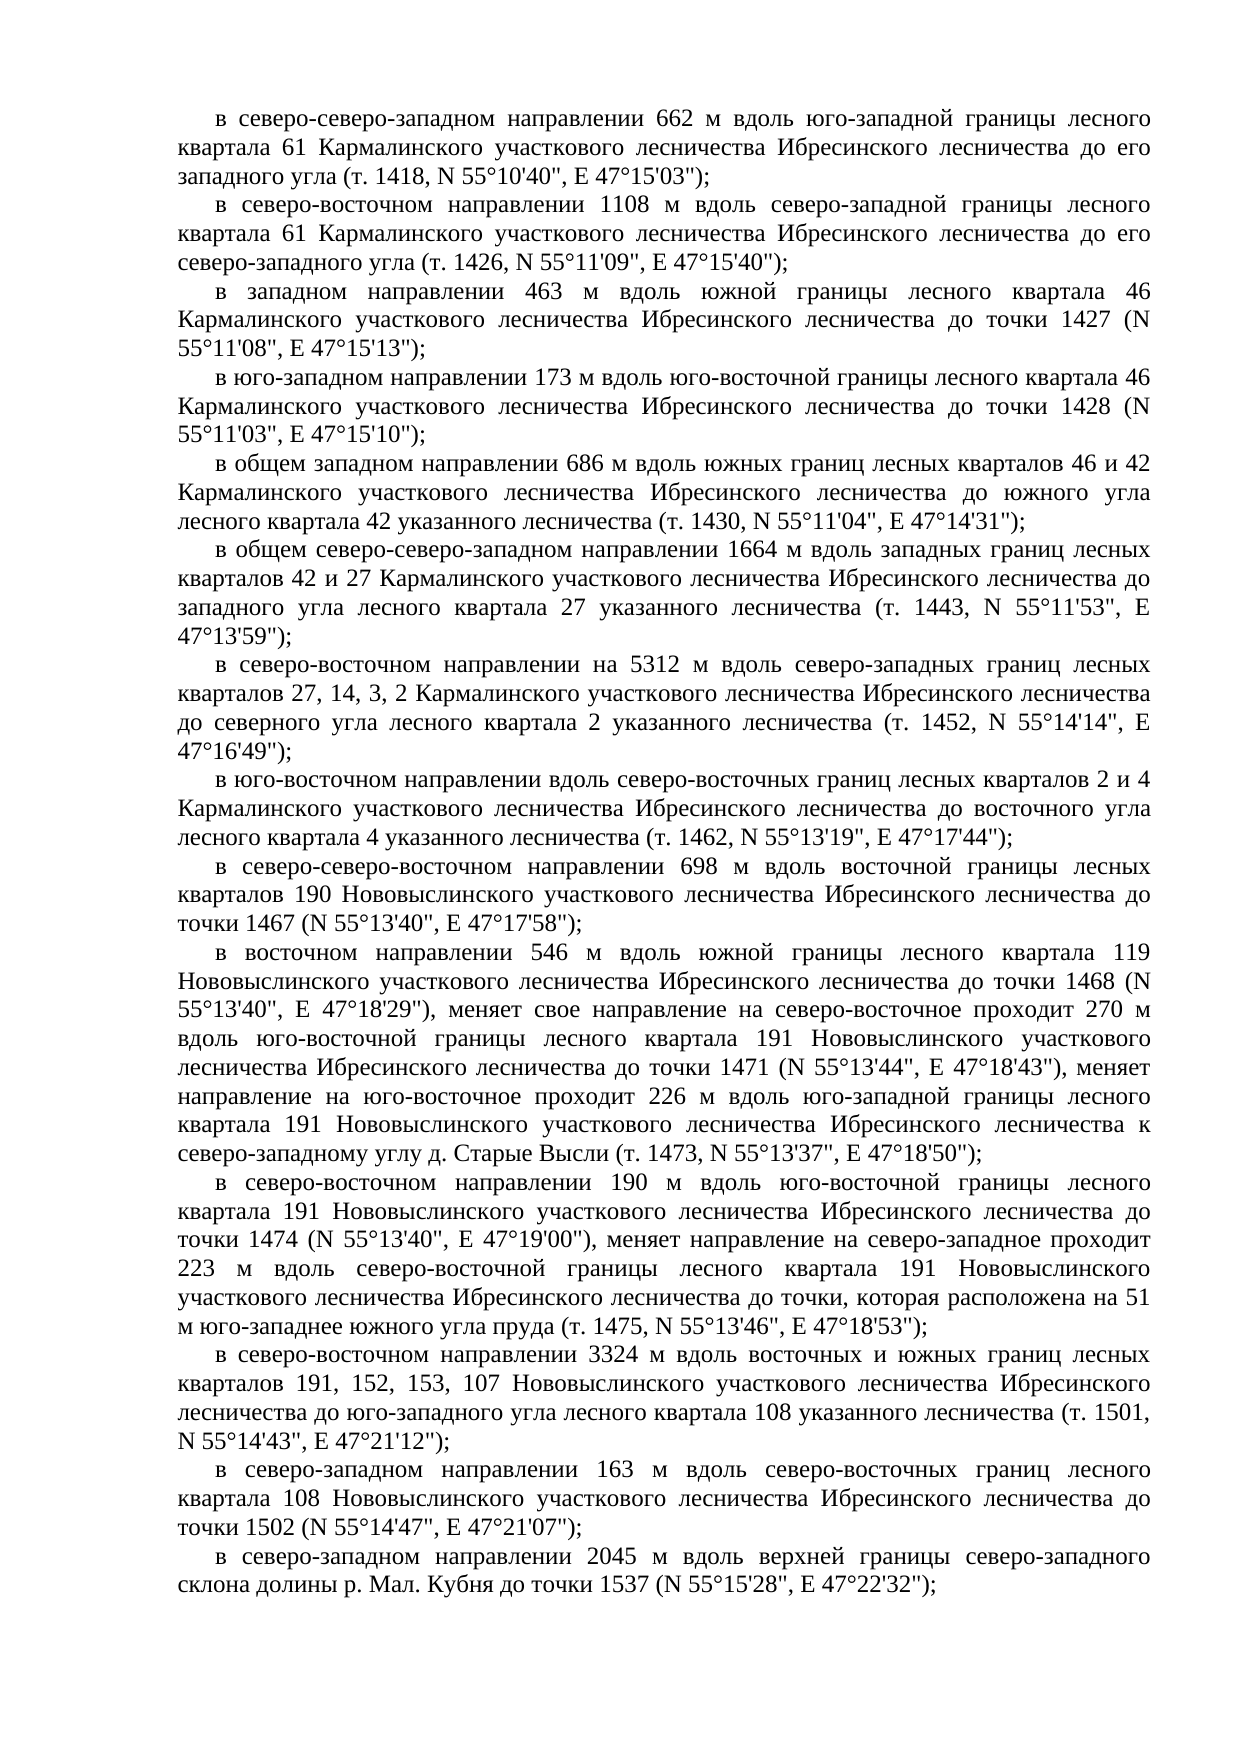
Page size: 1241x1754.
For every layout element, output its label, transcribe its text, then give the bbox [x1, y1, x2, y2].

text в общем северо-северо-западном направлении вдоль западных границ лесных кварталов 42 и 27 Кармалинского участкового лесничества Ибресинского лесничества до западного угла лесного квартала 27 указанного лесничества (т. 1443, N 55°11'53", E 47°13'59"); [177, 534, 1152, 649]
text в северо-восточном направлении вдоль северо-западной границы лесного квартала 61 Кармалинского участкового лесничества Ибресинского лесничества до его северо-западного угла (т. 1426, N 55°11'09", E 47°15'40"); [177, 189, 1152, 276]
text в северо-западном направлении вдоль верхней границы северо-западного склона долины р. Мал. Кубня до точки 1537 (N 55°15'28", E 47°22'32"); [177, 1541, 1152, 1598]
text в северо-восточном направлении на вдоль северо-западных границ лесных кварталов 27, 14, 3, 2 Кармалинского участкового лесничества Ибресинского лесничества до северного угла лесного квартала 2 указанного лесничества (т. 1452, N 55°14'14", E 47°16'49"); [177, 649, 1152, 764]
text в общем западном направлении вдоль южных границ лесных кварталов 46 и 42 Кармалинского участкового лесничества Ибресинского лесничества до южного угла лесного квартала 42 указанного лесничества (т. 1430, N 55°11'04", E 47°14'31"); [177, 448, 1152, 534]
text в юго-западном направлении вдоль юго-восточной границы лесного квартала 46 Кармалинского участкового лесничества Ибресинского лесничества до точки 1428 (N 55°11'03", E 47°15'10"); [177, 362, 1152, 448]
text в юго-восточном направлении вдоль северо-восточных границ лесных кварталов 2 и 4 Кармалинского участкового лесничества Ибресинского лесничества до восточного угла лесного квартала 4 указанного лесничества (т. 1462, N 55°13'19", E 47°17'44"); [177, 764, 1152, 851]
text в северо-восточном направлении вдоль восточных и южных границ лесных кварталов 191, 152, 153, 107 Нововыслинского участкового лесничества Ибресинского лесничества до юго-западного угла лесного квартала 108 указанного лесничества (т. 1501, N 55°14'43", E 47°21'12"); [177, 1339, 1152, 1454]
text в северо-западном направлении вдоль северо-восточных границ лесного квартала 108 Нововыслинского участкового лесничества Ибресинского лесничества до точки 1502 (N 55°14'47", E 47°21'07"); [177, 1454, 1152, 1541]
text в западном направлении вдоль южной границы лесного квартала 46 Кармалинского участкового лесничества Ибресинского лесничества до точки 1427 (N 55°11'08", E 47°15'13"); [177, 276, 1152, 362]
text в восточном направлении вдоль южной границы лесного квартала 119 Нововыслинского участкового лесничества Ибресинского лесничества до точки 1468 (N 55°13'40", E 47°18'29"), меняет свое направление на северо-восточное проходит вдоль юго-восточной границы лесного квартала 191 Нововыслинского участкового лесничества Ибресинского лесничества до точки 1471 (N 55°13'44", E 47°18'43"), меняет направление на юго-восточное проходит вдоль юго-западной границы лесного квартала 191 Нововыслинского участкового лесничества Ибресинского лесничества к северо-западному углу д. Старые Высли (т. 1473, N 55°13'37", E 47°18'50"); [177, 937, 1152, 1167]
text в северо-восточном направлении вдоль юго-восточной границы лесного квартала 191 Нововыслинского участкового лесничества Ибресинского лесничества до точки 1474 (N 55°13'40", E 47°19'00"), меняет направление на северо-западное проходит вдоль северо-восточной границы лесного квартала 191 Нововыслинского участкового лесничества Ибресинского лесничества до точки, которая расположена на юго-западнее южного угла пруда (т. 1475, N 55°13'46", E 47°18'53"); [177, 1167, 1152, 1339]
text в северо-северо-восточном направлении вдоль восточной границы лесных кварталов 190 Нововыслинского участкового лесничества Ибресинского лесничества до точки 1467 (N 55°13'40", E 47°17'58"); [177, 851, 1152, 937]
text в северо-северо-западном направлении вдоль юго-западной границы лесного квартала 61 Кармалинского участкового лесничества Ибресинского лесничества до его западного угла (т. 1418, N 55°10'40", E 47°15'03"); [177, 103, 1152, 189]
